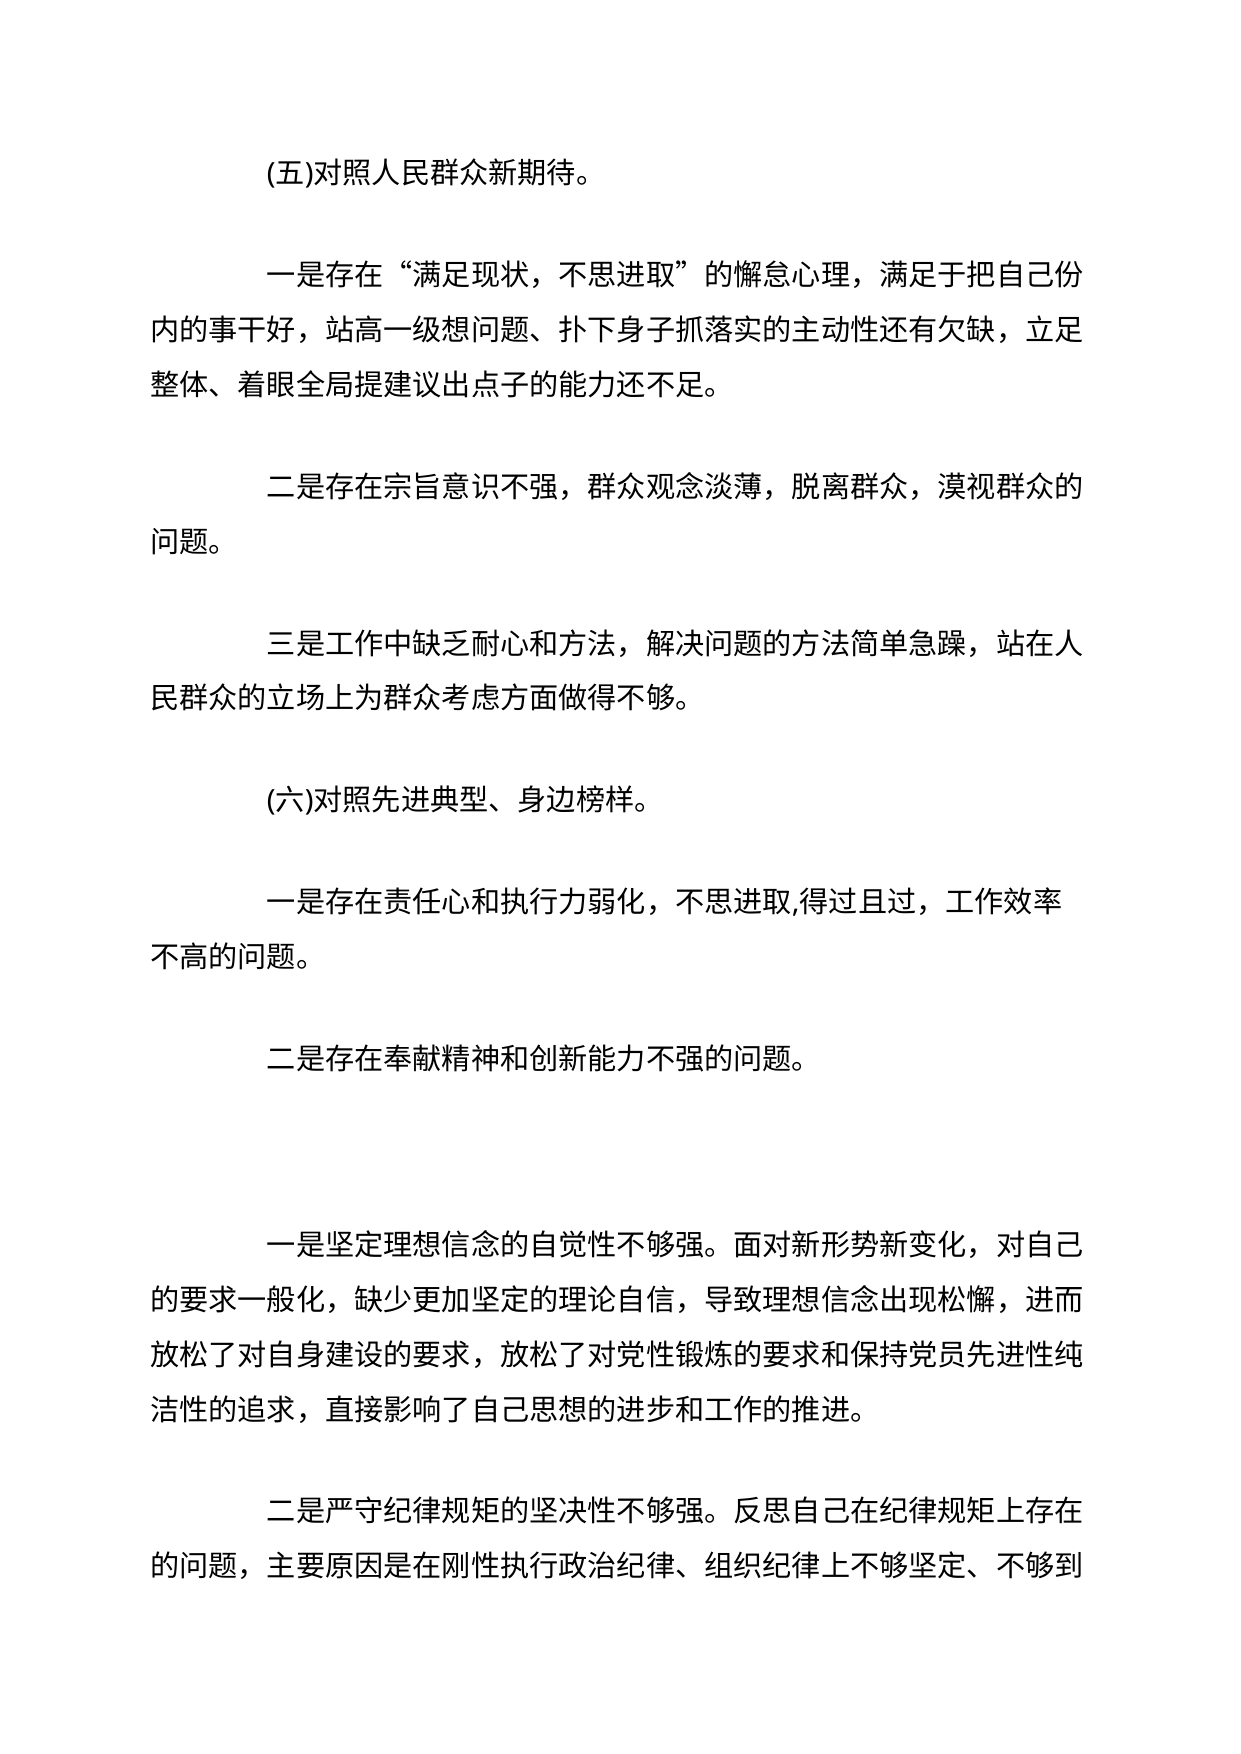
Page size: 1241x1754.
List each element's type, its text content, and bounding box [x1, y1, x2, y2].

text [150, 1488, 1090, 1585]
text 一是存在责任心和执行力弱化，不思进取,得过且过，工作效率不高的问题。 [150, 879, 1090, 976]
text (五)对照人民群众新期待。 [150, 150, 1090, 192]
text 二是存在奉献精神和创新能力不强的问题。 [150, 1036, 1090, 1078]
text 三是工作中缺乏耐心和方法，解决问题的方法简单急躁，站在人民群众的立场上为群众考虑方面做得不够。 [150, 620, 1090, 717]
text 一是存在“满足现状，不思进取”的懈怠心理，满足于把自己份内的事干好，站高一级想问题、扑下身子抓落实的主动性还有欠缺，立足整体、着眼全局提建议出点子的能力还不足。 [150, 252, 1090, 404]
text 二是存在宗旨意识不强，群众观念淡薄，脱离群众，漠视群众的问题。 [150, 463, 1090, 561]
text (六)对照先进典型、身边榜样。 [150, 777, 1090, 819]
text 一是坚定理想信念的自觉性不够强。面对新形势新变化，对自己的要求一般化，缺少更加坚定的理论自信，导致理想信念出现松懈，进而放松了对自身建设的要求，放松了对党性锻炼的要求和保持党员先进性纯洁性的追求，直接影响了自己思想的进步和工作的推进。 [150, 1222, 1090, 1428]
